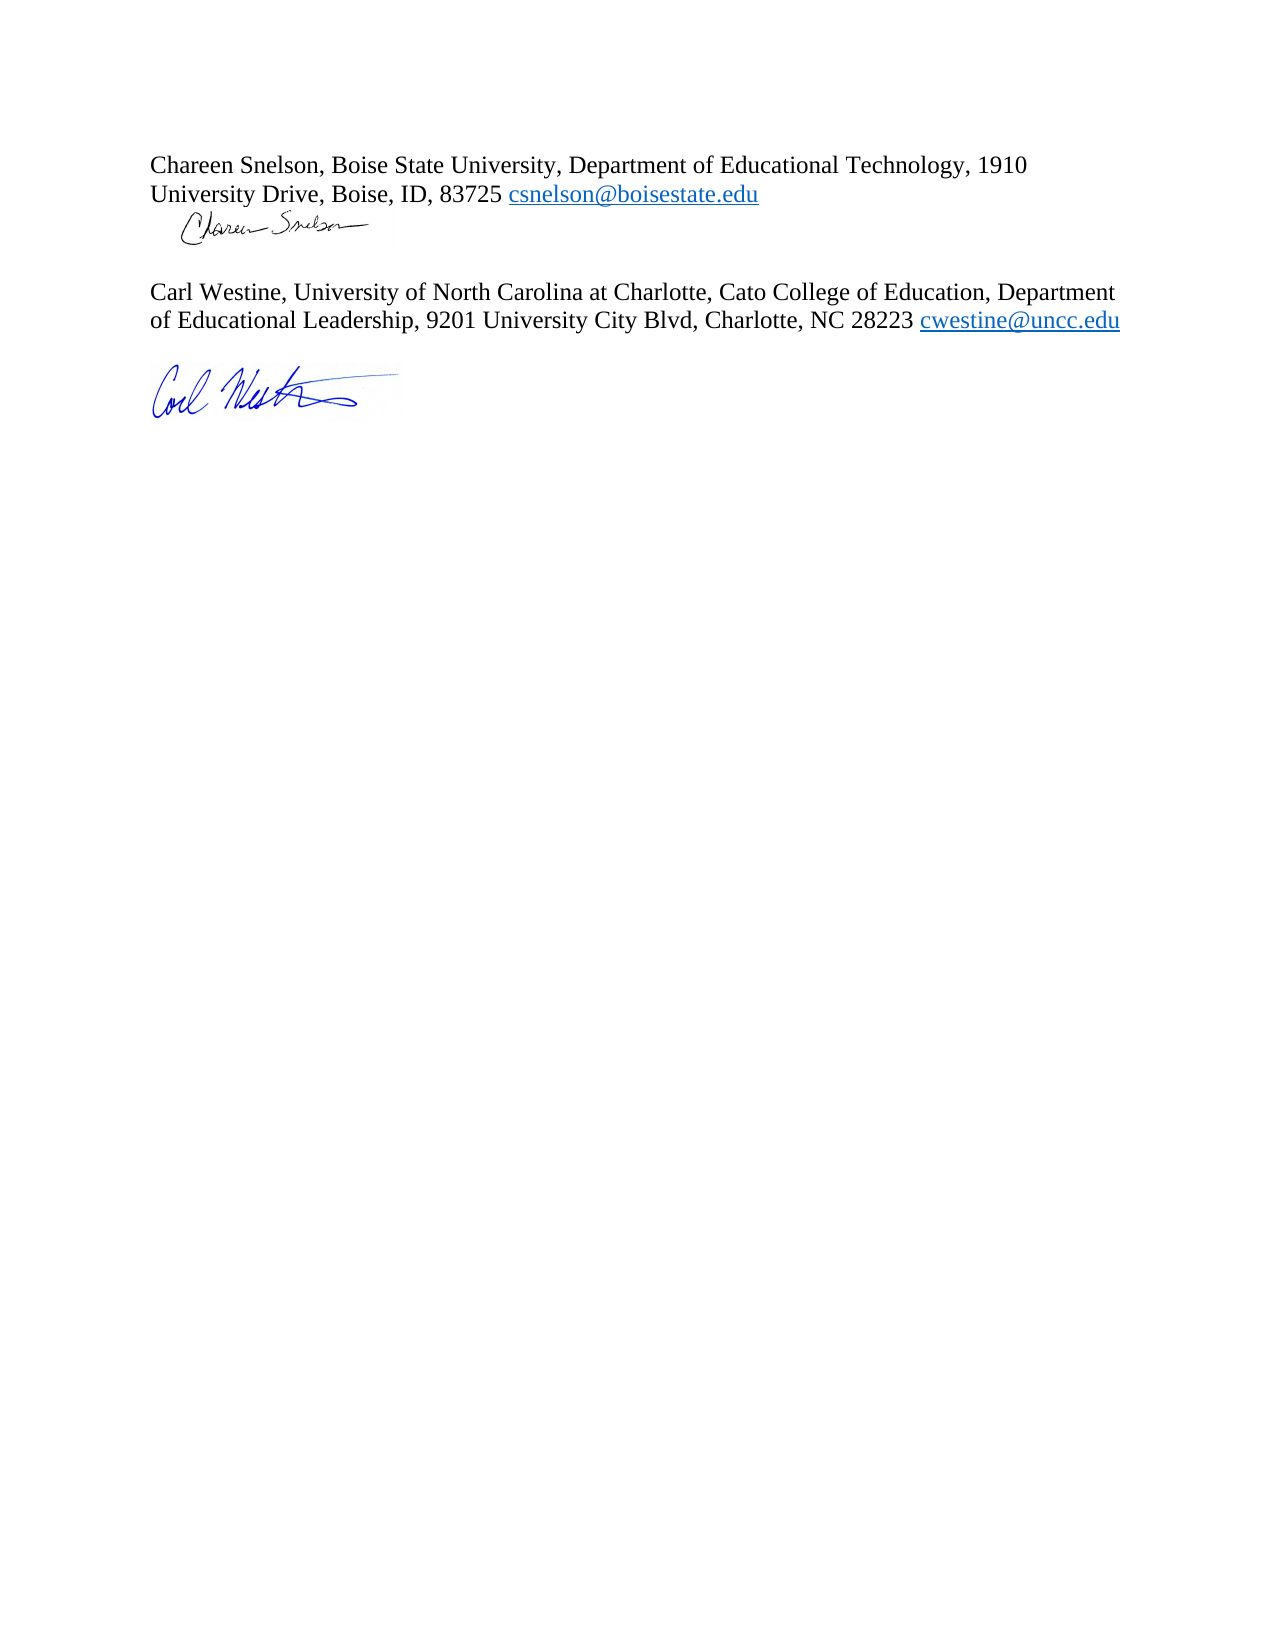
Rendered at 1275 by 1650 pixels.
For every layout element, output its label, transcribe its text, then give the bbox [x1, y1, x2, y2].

picture [150, 362, 403, 422]
picture [150, 207, 395, 248]
text Chareen Snelson, Boise State University, Department of Educational Technology, 1910 University Drive, Boise, ID, 83725 csnelson@boisestate.edu [150, 150, 1125, 207]
text Carl Westine, University of North Carolina at Charlotte, Cato College of Education, Department of Educational Leadership, 9201 University City Blvd, Charlotte, NC 28223 cwestine@uncc.edu [150, 277, 1125, 334]
